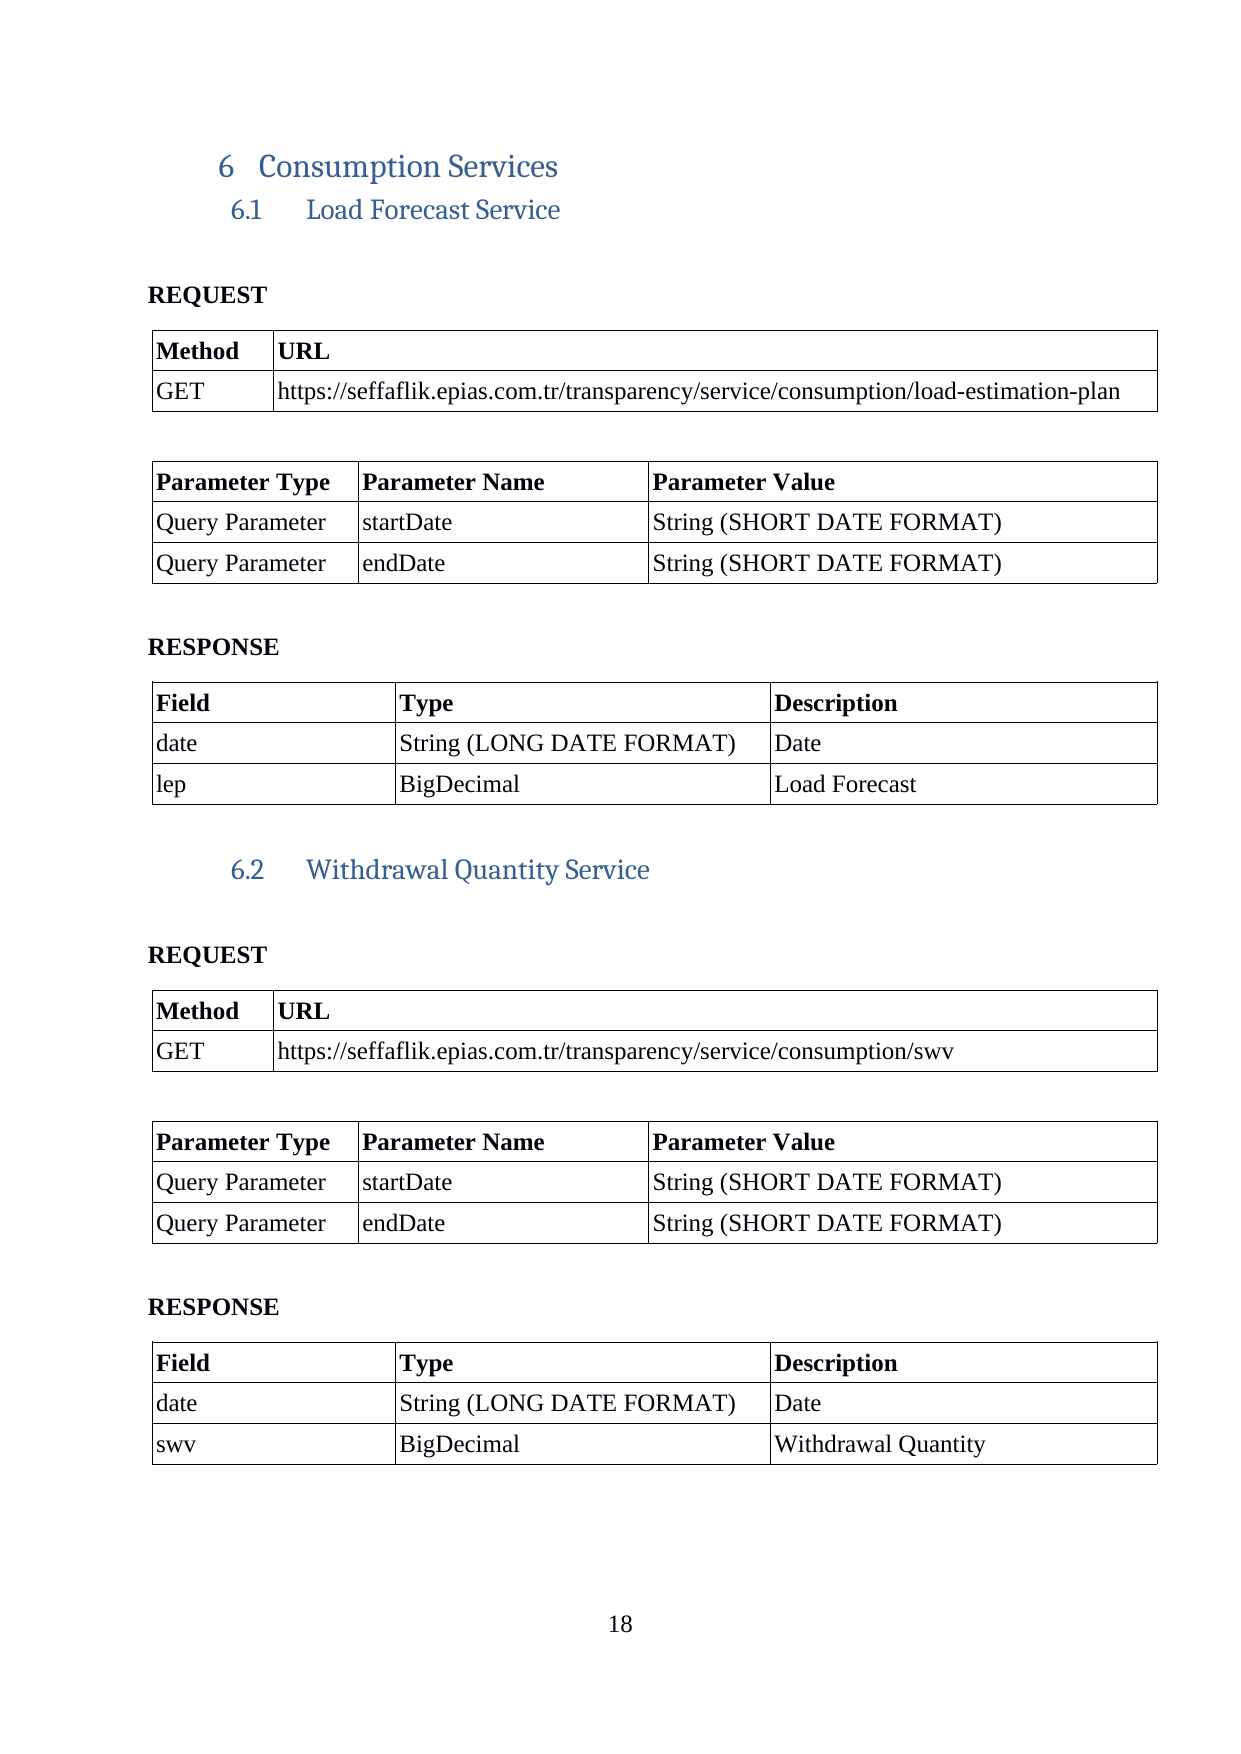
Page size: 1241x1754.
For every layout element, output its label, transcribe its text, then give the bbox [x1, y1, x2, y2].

table_cell String (SHORT DATE FORMAT) [649, 1162, 1157, 1202]
table_header Parameter Name [359, 1122, 648, 1161]
table_cell GET [153, 1031, 273, 1071]
table_header Method [153, 991, 273, 1030]
table_cell GET [153, 371, 273, 411]
text REQUEST [148, 940, 1093, 969]
table_cell Query Parameter [153, 543, 358, 583]
table_header Parameter Value [649, 462, 1157, 501]
subtitle Consumption Services [218, 148, 1093, 186]
table_header URL [274, 331, 1157, 370]
table_cell lep [153, 764, 395, 803]
table_cell swv [153, 1424, 395, 1463]
table_header Description [771, 1343, 1157, 1382]
table_cell startDate [359, 1162, 648, 1202]
table_header Parameter Type [153, 462, 358, 501]
table_cell BigDecimal [396, 764, 770, 803]
table_cell date [153, 723, 395, 763]
table_cell String (SHORT DATE FORMAT) [649, 543, 1157, 583]
table_cell Withdrawal Quantity [771, 1424, 1157, 1463]
text RESPONSE [148, 1292, 1093, 1321]
table_cell Date [771, 723, 1157, 763]
table_header Type [396, 1343, 770, 1382]
table_cell String (SHORT DATE FORMAT) [649, 502, 1157, 542]
text REQUEST [148, 280, 1093, 309]
table_cell endDate [359, 1203, 648, 1243]
table_cell endDate [359, 543, 648, 583]
table_header Description [771, 683, 1157, 722]
subtitle Load Forecast Service [231, 193, 1093, 227]
table_cell date [153, 1383, 395, 1423]
table_cell BigDecimal [396, 1424, 770, 1463]
table_cell String (SHORT DATE FORMAT) [649, 1203, 1157, 1243]
table_header Parameter Name [359, 462, 648, 501]
table_cell String (LONG DATE FORMAT) [396, 723, 770, 763]
table_header Type [396, 683, 770, 722]
table_cell Query Parameter [153, 502, 358, 542]
table_header Parameter Type [153, 1122, 358, 1161]
table_cell String (LONG DATE FORMAT) [396, 1383, 770, 1423]
table_cell startDate [359, 502, 648, 542]
table_cell https://seffaflik.epias.com.tr/transparency/service/consumption/swv [274, 1031, 1157, 1071]
table_cell Date [771, 1383, 1157, 1423]
table_cell Query Parameter [153, 1203, 358, 1243]
table_cell Query Parameter [153, 1162, 358, 1202]
table_header Method [153, 331, 273, 370]
table_header Field [153, 1343, 395, 1382]
text RESPONSE [148, 632, 1093, 661]
subtitle Withdrawal Quantity Service [231, 853, 1093, 887]
table_header Parameter Value [649, 1122, 1157, 1161]
table_cell https://seffaflik.epias.com.tr/transparency/service/consumption/load-estimation-plan [274, 371, 1157, 411]
table_header Field [153, 683, 395, 722]
table_header URL [274, 991, 1157, 1030]
table_cell Load Forecast [771, 764, 1157, 803]
